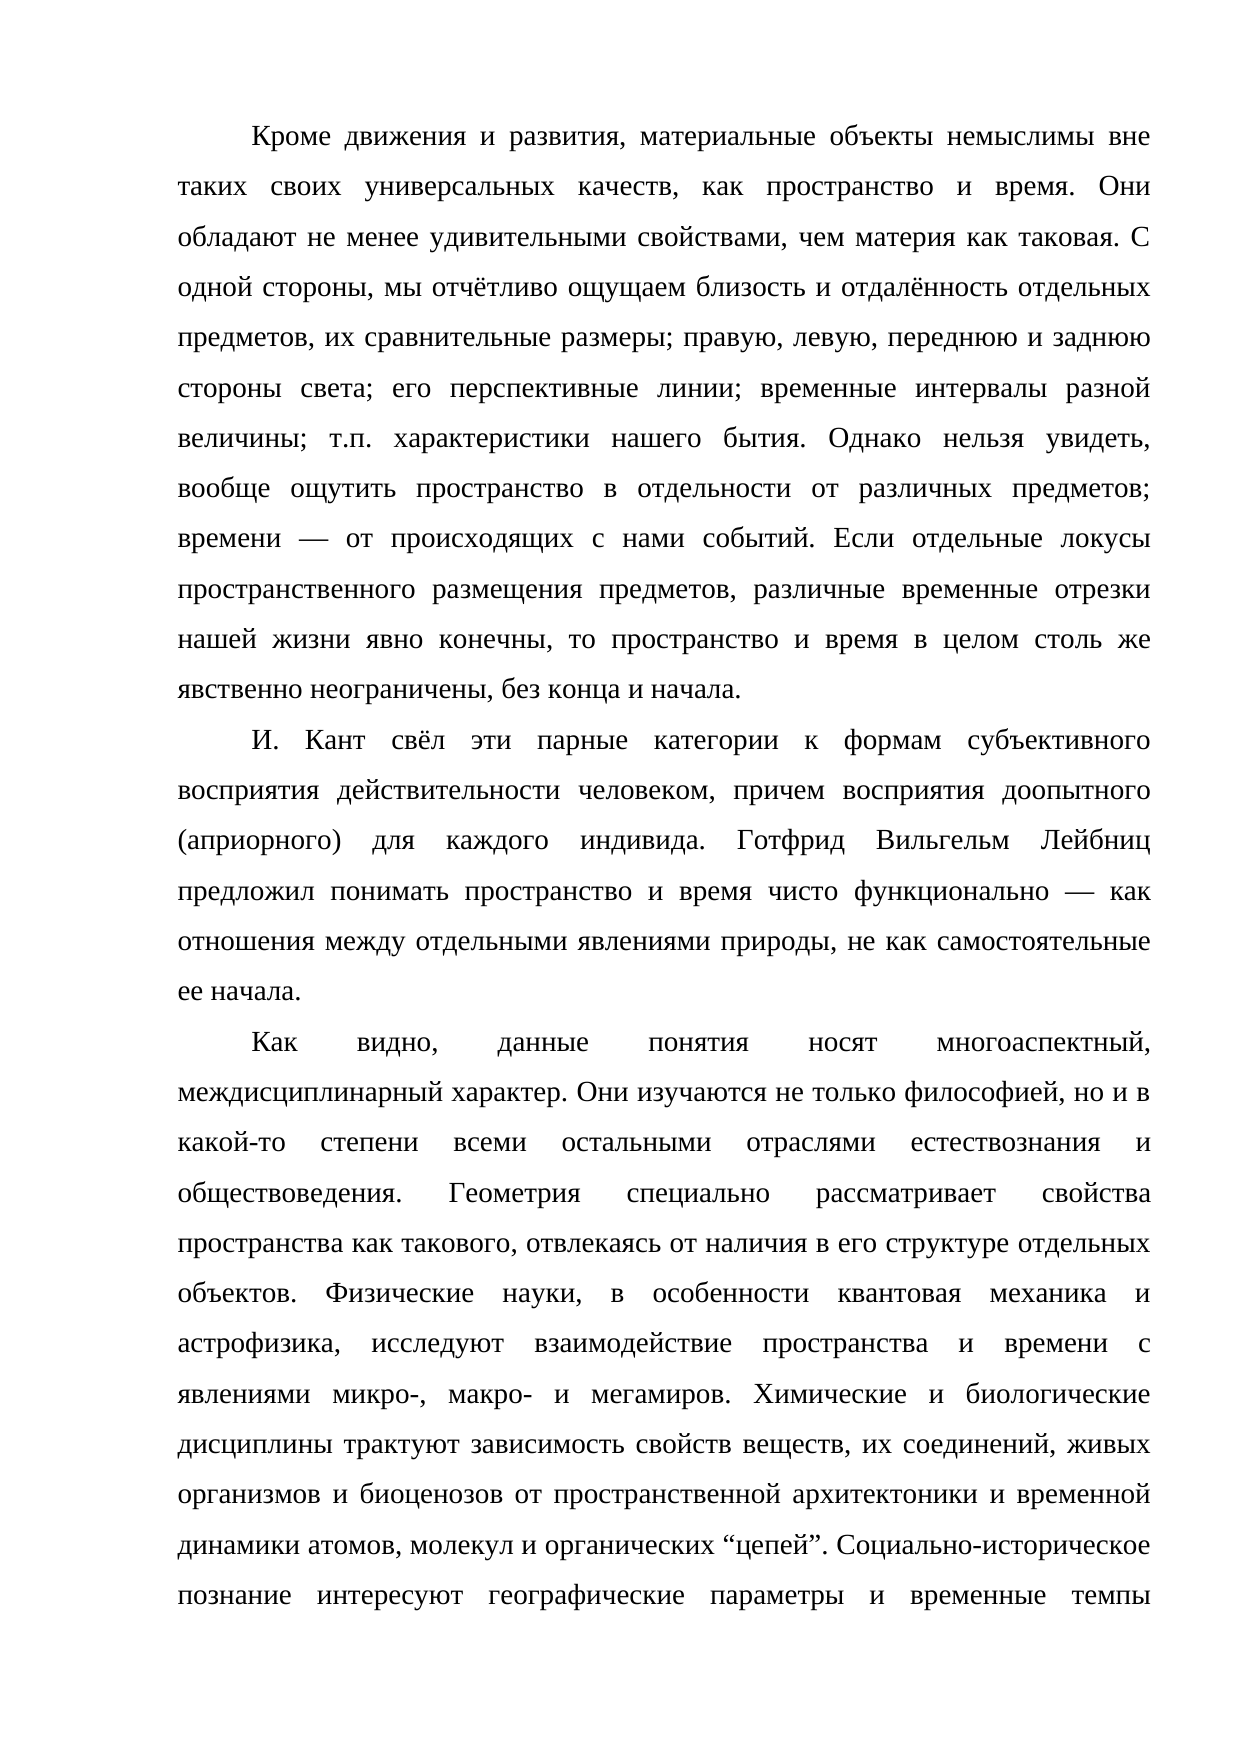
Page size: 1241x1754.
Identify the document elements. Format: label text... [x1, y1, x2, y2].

text И. Кант свёл эти парные категории к формам субъективного восприятия действительности человеком, причем восприятия доопытного (априорного) для каждого индивида. Готфрид Вильгельм Лейбниц предложил понимать пространство и время чисто функционально — как отношения между отдельными явлениями природы, не как самостоятельные ее начала. [177, 722, 1152, 1007]
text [177, 1024, 1152, 1611]
text Кроме движения и развития, материальные объекты немыслимы вне таких своих универсальных качеств, как пространство и время. Они обладают не менее удивительными свойствами, чем материя как таковая. С одной стороны, мы отчётливо ощущаем близость и отдалённость отдельных предметов, их сравнительные размеры; правую, левую, переднюю и заднюю стороны света; его перспективные линии; временные интервалы разной величины; т.п. характеристики нашего бытия. Однако нельзя увидеть, вообще ощутить пространство в отдельности от различных предметов; времени — от происходящих с нами событий. Если отдельные локусы пространственного размещения предметов, различные временные отрезки нашей жизни явно конечны, то пространство и время в целом столь же явственно неограничены, без конца и начала. [177, 118, 1152, 705]
